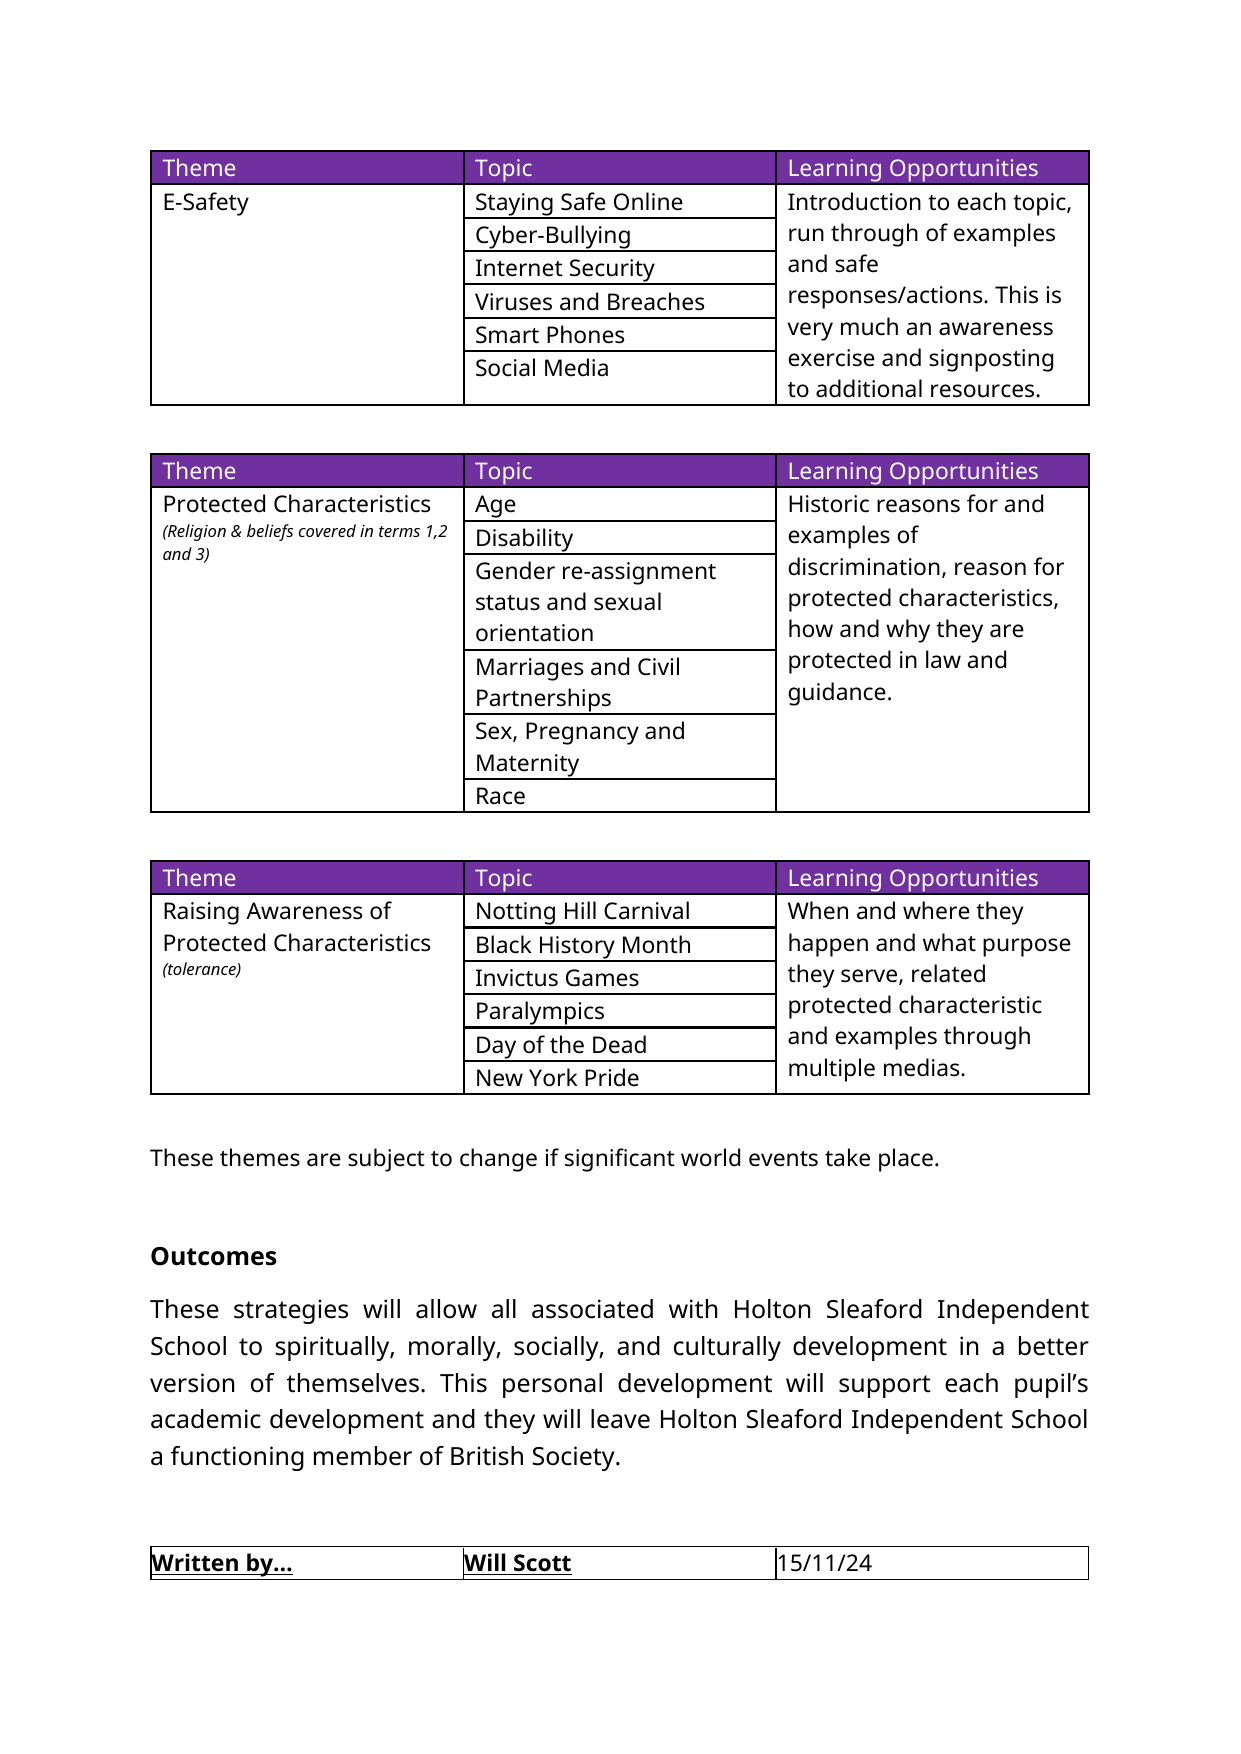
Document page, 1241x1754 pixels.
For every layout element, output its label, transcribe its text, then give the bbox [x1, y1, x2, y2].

table_header Learning Opportunities [777, 455, 1088, 486]
table_cell Paralympics [465, 995, 775, 1026]
table_cell Staying Safe Online [465, 185, 775, 217]
table_cell Day of the Dead [465, 1029, 775, 1060]
table_cell Invictus Games [465, 962, 775, 993]
table_header Theme [152, 862, 463, 893]
table_cell Viruses and Breaches [465, 285, 775, 317]
table_header 15/11/24 [777, 1547, 1088, 1579]
table_cell Race [465, 780, 775, 811]
table_header Learning Opportunities [777, 862, 1088, 893]
table_cell New York Pride [465, 1062, 775, 1093]
table_cell Internet Security [465, 252, 775, 283]
table_header Topic [465, 455, 775, 486]
table_cell Social Media [465, 352, 775, 404]
table_header Will Scott [464, 1547, 776, 1579]
table_cell Smart Phones [465, 319, 775, 350]
table_header Learning Opportunities [777, 152, 1088, 183]
table_cell Sex, Pregnancy and Maternity [465, 715, 775, 778]
table_header Theme [152, 455, 463, 486]
table_cell Raising Awareness of Protected Characteristics (tolerance) [152, 895, 463, 1093]
table_cell Introduction to each topic, run through of examples and safe responses/actions. This is very much an awareness exercise and signposting to additional resources. [777, 185, 1088, 404]
table_cell Age [465, 488, 775, 519]
table_cell Marriages and Civil Partnerships [465, 651, 775, 713]
table_cell Gender re-assignment status and sexual orientation [465, 555, 775, 649]
table_cell When and where they happen and what purpose they serve, related protected characteristic and examples through multiple medias. [777, 895, 1088, 1093]
table_cell Protected Characteristics (Religion & beliefs covered in terms 1,2 and 3) [152, 488, 463, 811]
table_header Theme [152, 152, 463, 183]
table_cell Notting Hill Carnival [465, 895, 775, 926]
table_cell Disability [465, 522, 775, 553]
table_cell Cyber-Bullying [465, 219, 775, 250]
text Outcomes [150, 1238, 1090, 1272]
table_cell Black History Month [465, 929, 775, 960]
table_cell Historic reasons for and examples of discrimination, reason for protected characteristics, how and why they are protected in law and guidance. [777, 488, 1088, 811]
table_header Written by… [152, 1547, 463, 1579]
table_header Topic [465, 862, 775, 893]
table_header Topic [465, 152, 775, 183]
text These themes are subject to change if significant world events take place. [150, 1142, 1090, 1173]
table_cell E-Safety [152, 185, 463, 404]
text These strategies will allow all associated with Holton Sleaford Independent School to spiritually, morally, socially, and culturally development in a better version of themselves. This personal development will support each pupil’s academic development and they will leave Holton Sleaford Independent School a functioning member of British Society. [150, 1292, 1090, 1473]
